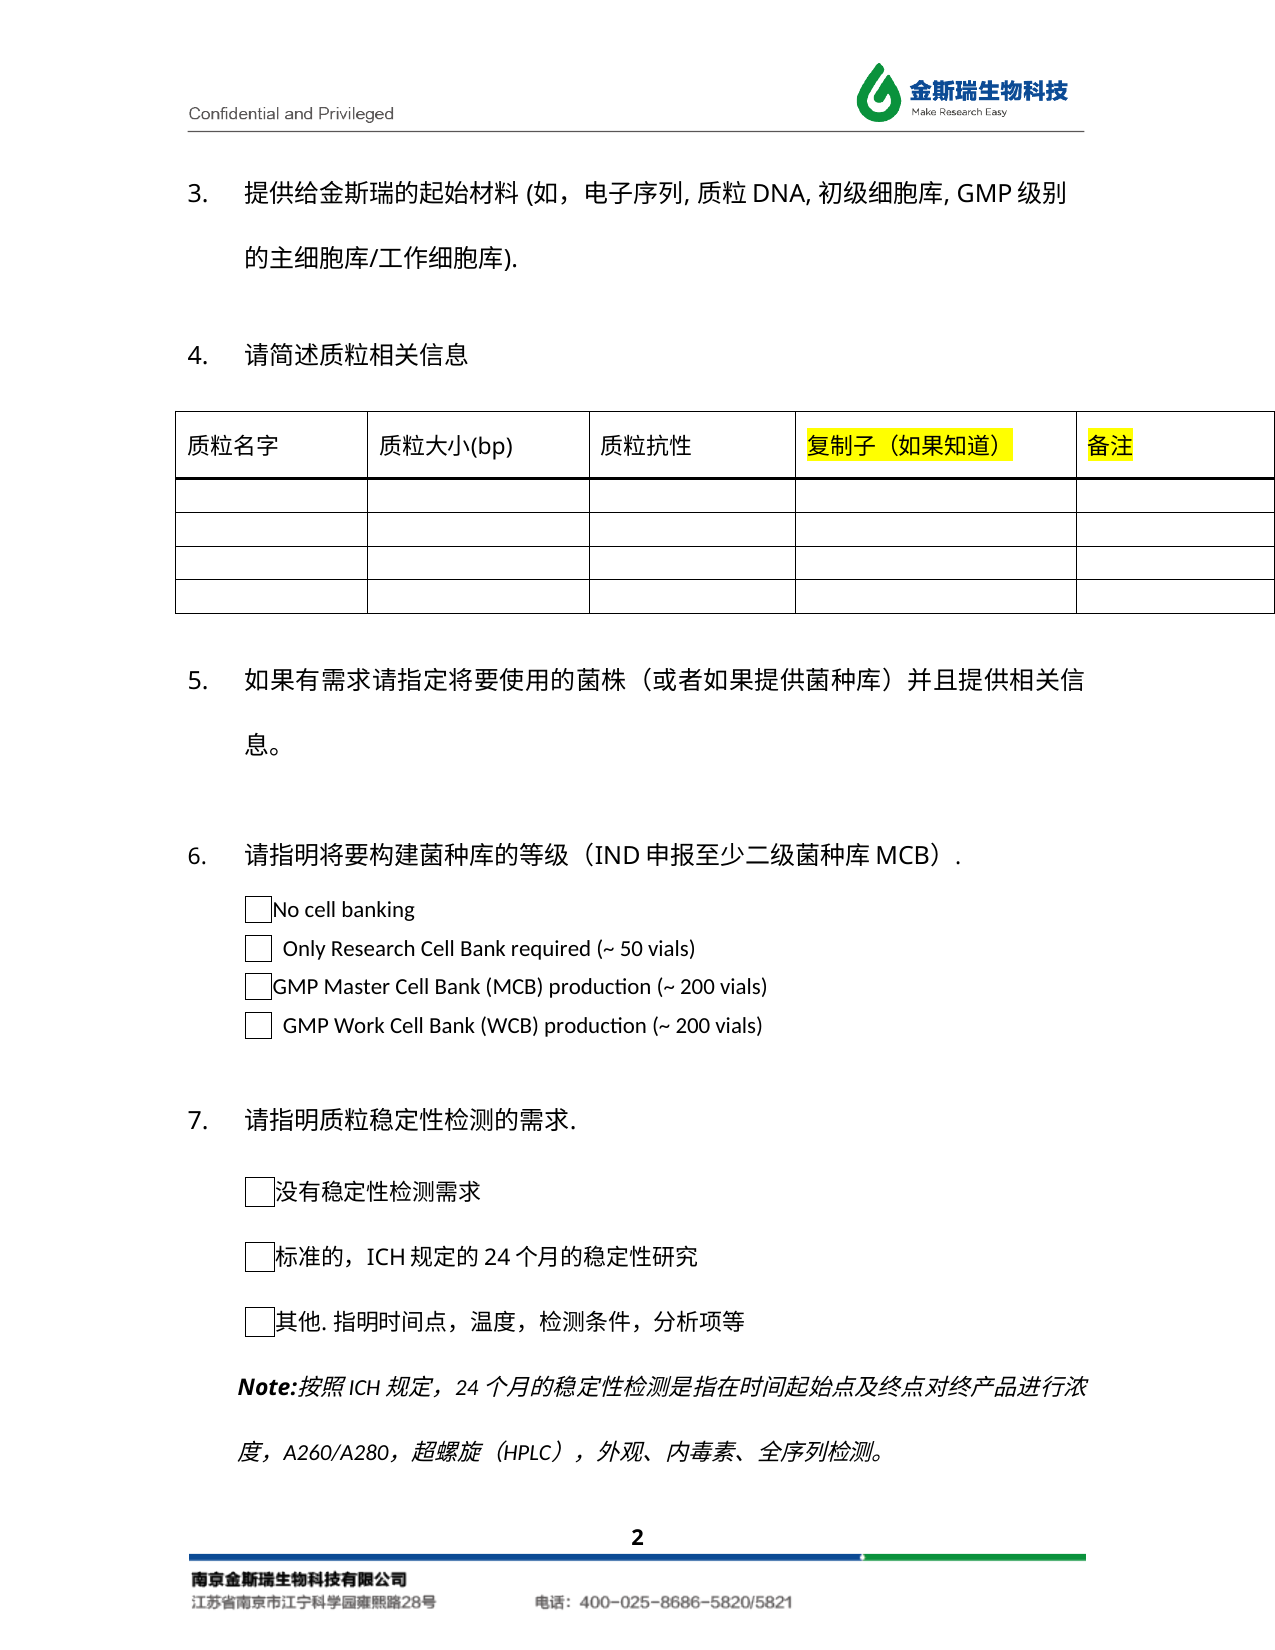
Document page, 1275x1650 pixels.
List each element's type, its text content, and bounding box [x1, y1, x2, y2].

text 标准的，ICH规定的24个月的稳定性研究 [244, 1223, 1087, 1288]
table_cell [176, 547, 367, 579]
picture [189, 1552, 1086, 1621]
table_header 备注 [1077, 412, 1274, 477]
list 请指明质粒稳定性检测的需求. [187, 1086, 1087, 1151]
table_cell [1077, 580, 1274, 613]
table_cell [590, 547, 795, 579]
table_cell [368, 513, 589, 546]
picture [187, 53, 1085, 139]
table_cell [796, 480, 1076, 512]
table_cell [590, 580, 795, 613]
table_cell [1077, 513, 1274, 546]
table_cell [796, 580, 1076, 613]
table_cell [590, 480, 795, 512]
list 请简述质粒相关信息 [187, 321, 1087, 386]
table_cell [368, 580, 589, 613]
text 其他. 指明时间点，温度，检测条件，分析项等 [244, 1288, 1087, 1353]
table_cell [176, 513, 367, 546]
table_cell [796, 513, 1076, 546]
text 没有稳定性检测需求 [187, 1158, 1087, 1223]
table_cell [176, 580, 367, 613]
table_cell [796, 547, 1076, 579]
list 请指明将要构建菌种库的等级（IND申报至少二级菌种库MCB）. [187, 821, 1087, 886]
text No cell banking [244, 893, 1087, 925]
table_header 质粒名字 [176, 412, 367, 477]
text Note:按照ICH规定，24个月的稳定性检测是指在时间起始点及终点对终产品进行浓度，A260/A280，超螺旋（HPLC），外观、内毒素、全序列检测。 [237, 1353, 1087, 1483]
table_cell [1077, 547, 1274, 579]
table_header 质粒抗性 [590, 412, 795, 477]
table_cell [176, 480, 367, 512]
list 提供给金斯瑞的起始材料 (如，电子序列, 质粒DNA, 初级细胞库, GMP级别的主细胞库/工作细胞库). [187, 159, 1087, 289]
table_cell [368, 480, 589, 512]
text GMP Work Cell Bank (WCB) production (~ 200 vials) [244, 1009, 1087, 1041]
table_cell [1077, 480, 1274, 512]
table_header 复制子（如果知道） [796, 412, 1076, 477]
text GMP Master Cell Bank (MCB) production (~ 200 vials) [244, 970, 1087, 1003]
table_cell [590, 513, 795, 546]
table_cell [368, 547, 589, 579]
table_header 质粒大小(bp) [368, 412, 589, 477]
text Only Research Cell Bank required (~ 50 vials) [244, 931, 1087, 964]
list 如果有需求请指定将要使用的菌株（或者如果提供菌种库）并且提供相关信息。 [187, 646, 1087, 776]
